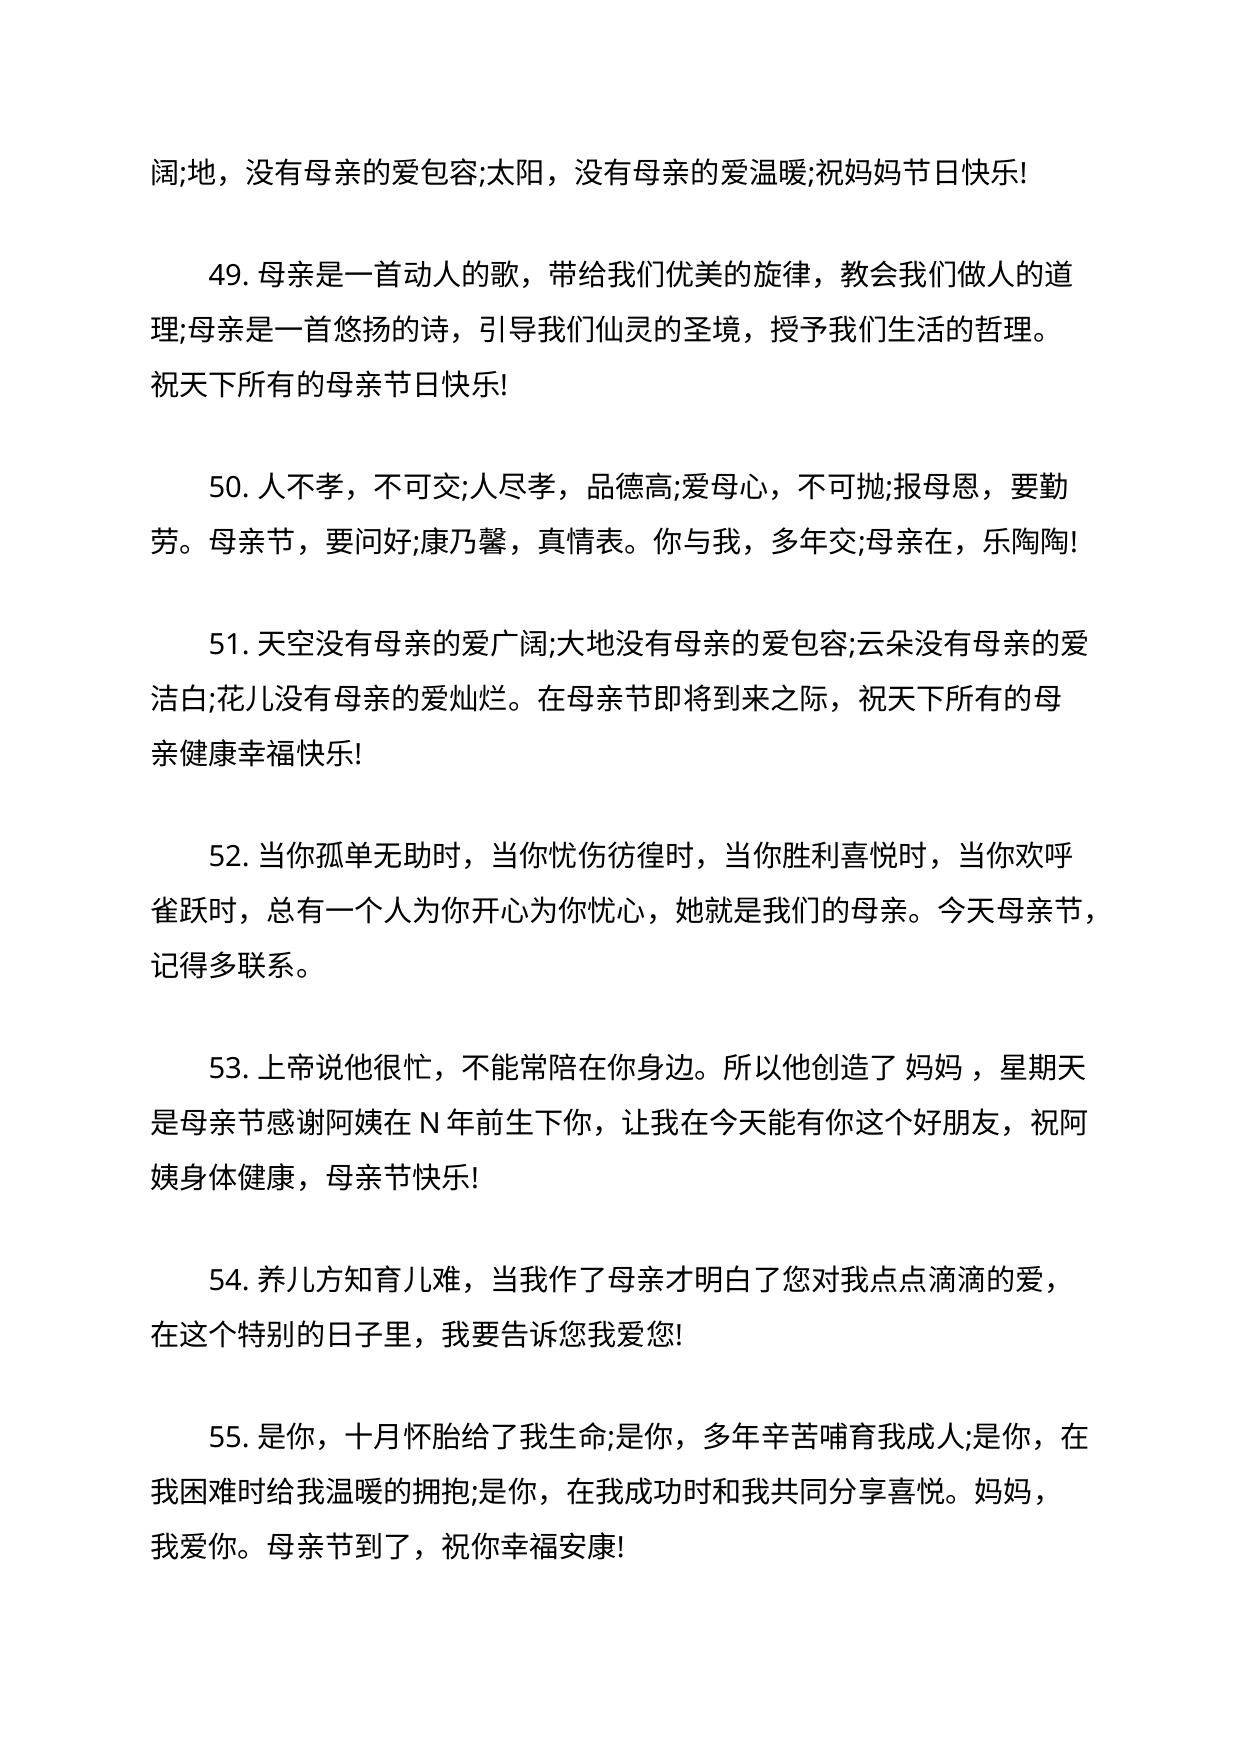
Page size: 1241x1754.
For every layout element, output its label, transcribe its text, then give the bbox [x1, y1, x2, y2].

text 50. 人不孝，不可交;人尽孝，品德高;爱母心，不可抛;报母恩，要勤劳。母亲节，要问好;康乃馨，真情表。你与我，多年交;母亲在，乐陶陶! [150, 464, 1090, 561]
text 51. 天空没有母亲的爱广阔;大地没有母亲的爱包容;云朵没有母亲的爱洁白;花儿没有母亲的爱灿烂。在母亲节即将到来之际，祝天下所有的母亲健康幸福快乐! [150, 621, 1090, 773]
text 49. 母亲是一首动人的歌，带给我们优美的旋律，教会我们做人的道理;母亲是一首悠扬的诗，引导我们仙灵的圣境，授予我们生活的哲理。祝天下所有的母亲节日快乐! [150, 252, 1090, 404]
text 53. 上帝说他很忙，不能常陪在你身边。所以他创造了 妈妈 ，星期天是母亲节感谢阿姨在N年前生下你，让我在今天能有你这个好朋友，祝阿姨身体健康，母亲节快乐! [150, 1044, 1090, 1197]
text 55. 是你，十月怀胎给了我生命;是你，多年辛苦哺育我成人;是你，在我困难时给我温暖的拥抱;是你，在我成功时和我共同分享喜悦。妈妈，我爱你。母亲节到了，祝你幸福安康! [150, 1413, 1090, 1566]
text 52. 当你孤单无助时，当你忧伤彷徨时，当你胜利喜悦时，当你欢呼雀跃时，总有一个人为你开心为你忧心，她就是我们的母亲。今天母亲节，记得多联系。 [150, 833, 1090, 985]
text 54. 养儿方知育儿难，当我作了母亲才明白了您对我点点滴滴的爱，在这个特别的日子里，我要告诉您我爱您! [150, 1257, 1090, 1354]
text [150, 150, 1090, 192]
